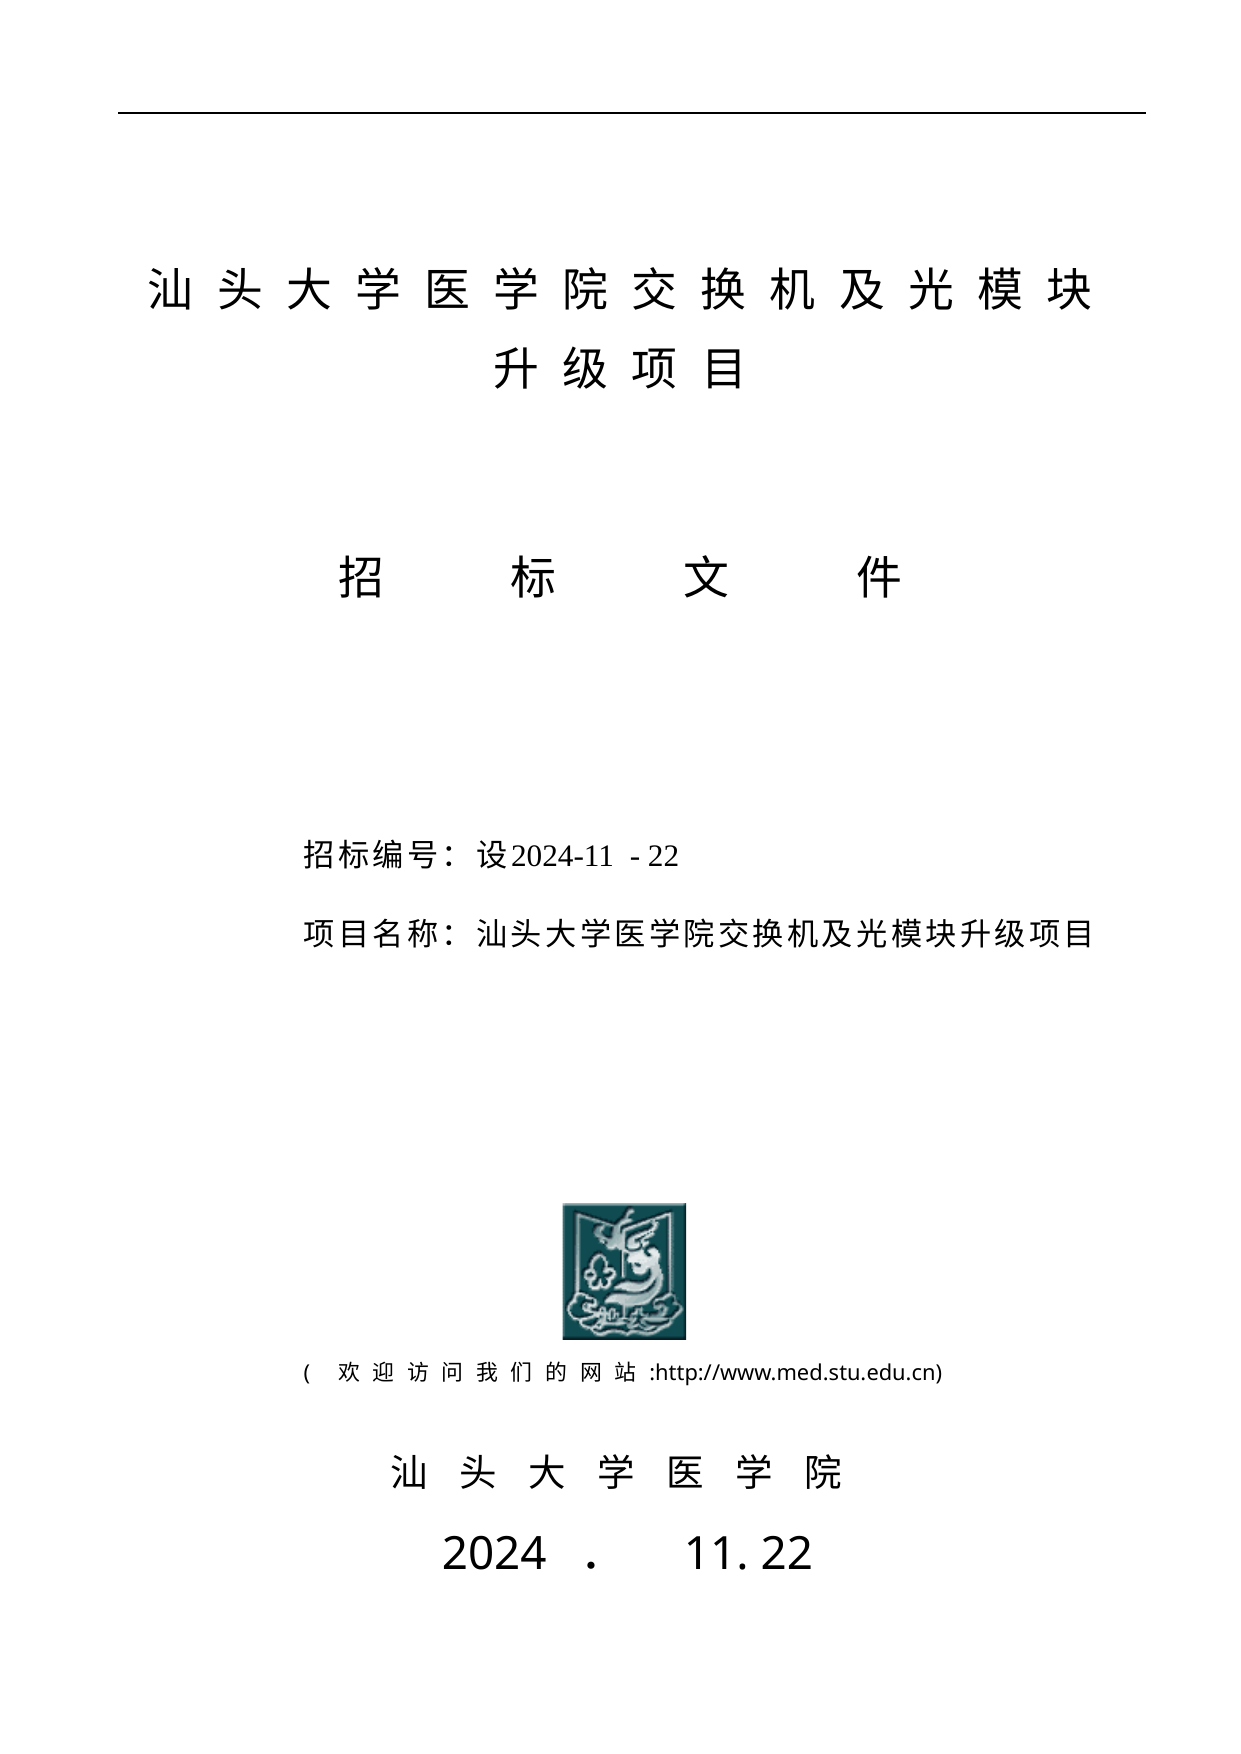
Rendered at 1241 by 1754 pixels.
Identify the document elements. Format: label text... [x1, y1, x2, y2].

text 项目名称：汕头大学医学院交换机及光模块升级项目 [278, 892, 1133, 971]
text 汕头大学医学院 [130, 1431, 1133, 1510]
text 招标编号：设2024-11 - 22 [130, 813, 1133, 892]
subtitle 招 标 文 件 [130, 535, 1133, 614]
subtitle 汕头大学医学院交换机及光模块升级项目 [130, 247, 1133, 406]
picture [562, 1203, 687, 1340]
list 11. 22 [130, 1510, 1133, 1589]
text (欢迎访问我们的网站:http://www.med.stu.edu.cn) [130, 1351, 1133, 1391]
